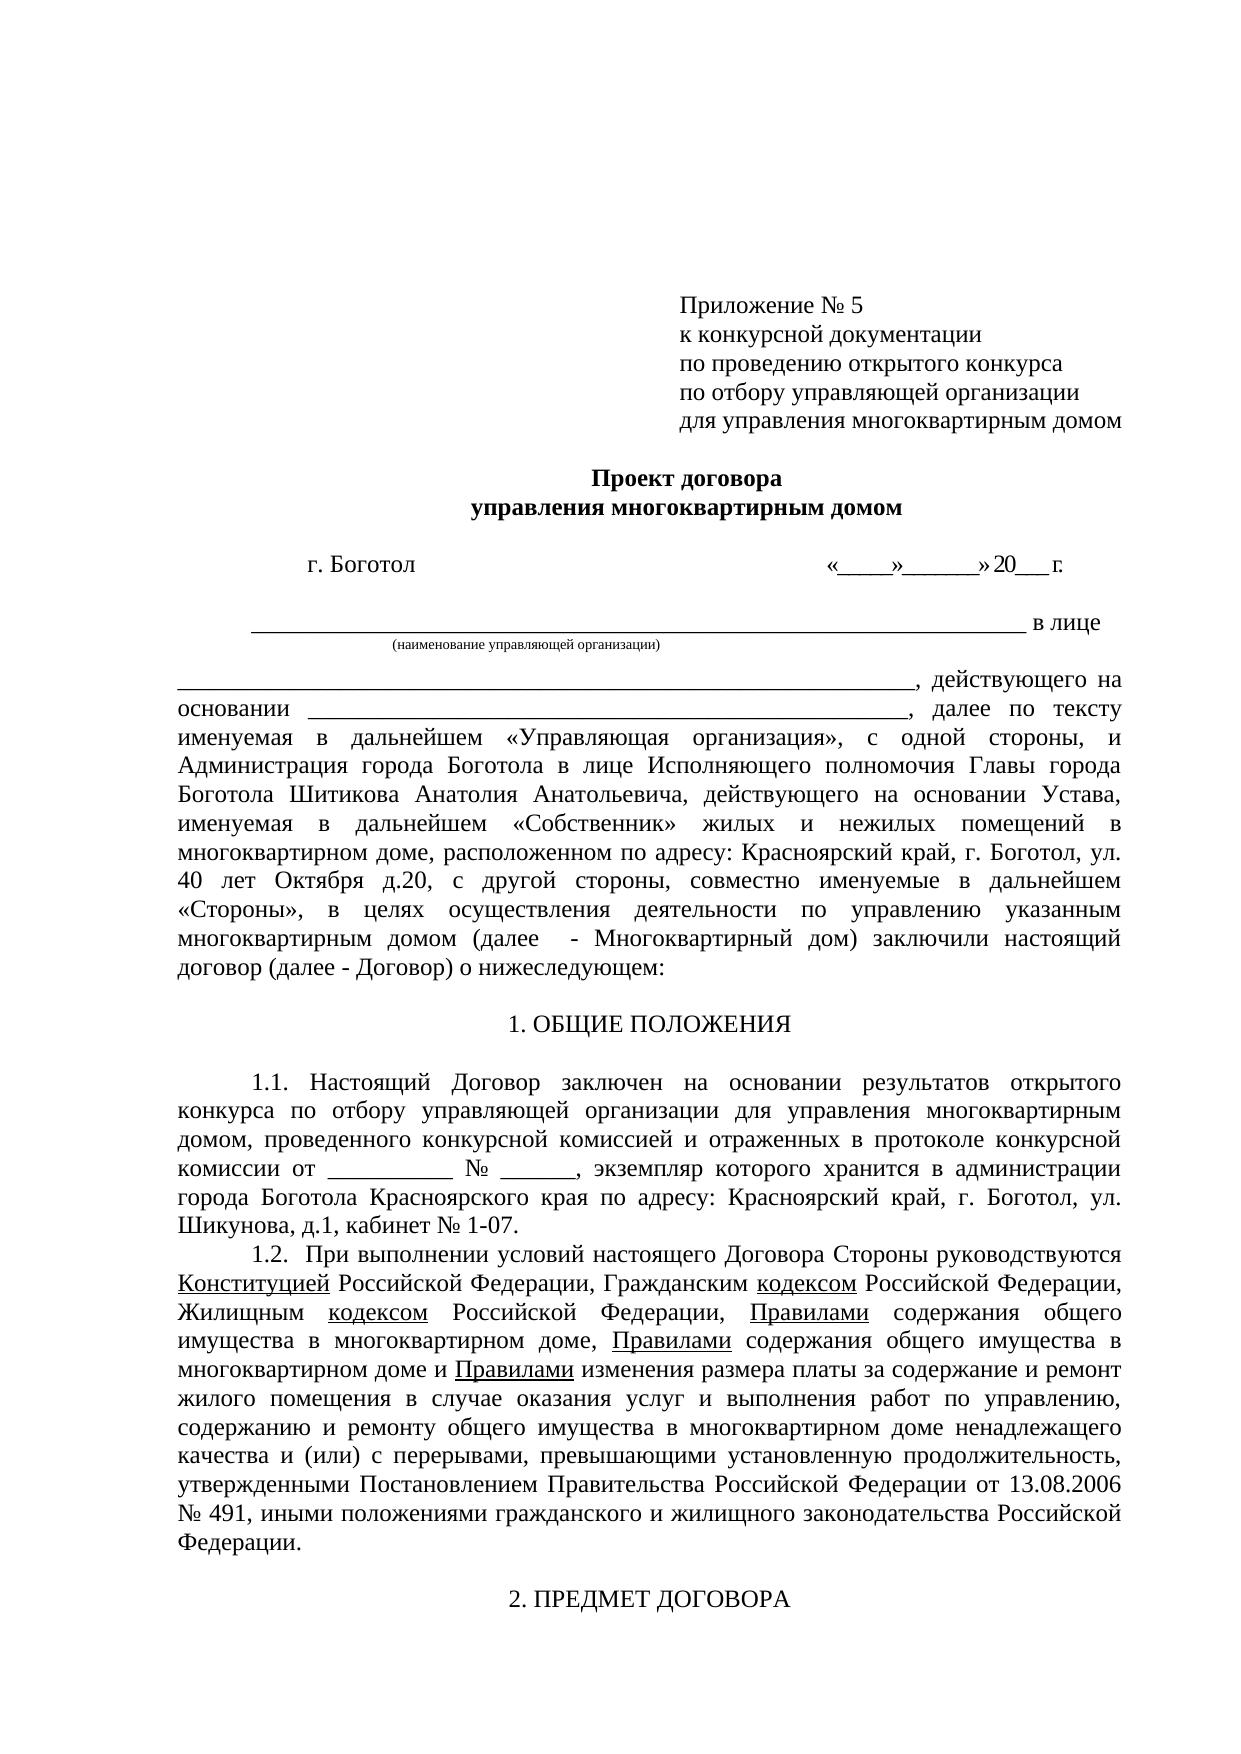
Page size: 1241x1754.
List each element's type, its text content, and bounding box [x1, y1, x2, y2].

text 2. ПРЕДМЕТ ДОГОВОРА [177, 1584, 1122, 1613]
text ___________________________________________________________, действующего на основании ________________________________________________, далее по тексту именуемая в дальнейшем «Управляющая организация», с одной стороны, и Администрация города Боготола в лице Исполняющего полномочия Главы города Боготола Шитикова Анатолия Анатольевича, действующего на основании Устава, именуемая в дальнейшем «Собственник» жилых и нежилых помещений в многоквартирном доме, расположенном по адресу: Красноярский край, г. Боготол, ул. 40 лет Октября д.20, с другой стороны, совместно именуемые в дальнейшем «Стороны», в целях осуществления деятельности по управлению указанным многоквартирным домом (далее - Многоквартирный дом) заключили настоящий договор (далее - Договор) о нижеследующем: [177, 664, 1122, 981]
text 1.1. Настоящий Договор заключен на основании результатов открытого конкурса по отбору управляющей организации для управления многоквартирным домом, проведенного конкурсной комиссией и отраженных в протоколе конкурсной комиссии от __________ № ______, экземпляр которого хранится в администрации города Боготола Красноярского края по адресу: Красноярский край, г. Боготол, ул. Шикунова, д.1, кабинет № 1-07. [177, 1067, 1122, 1239]
text (наименование управляющей организации) [177, 636, 1122, 664]
text 1. Общие положения [177, 1009, 1122, 1038]
text управления многоквартирным домом [177, 492, 1122, 521]
text для управления многоквартирным домом [177, 406, 1122, 434]
text по проведению открытого конкурса [177, 348, 1122, 377]
text 1.2. При выполнении условий настоящего Договора Стороны руководствуются Конституцией Российской Федерации, Гражданским кодексом Российской Федерации, Жилищным кодексом Российской Федерации, Правилами содержания общего имущества в многоквартирном доме, Правилами содержания общего имущества в многоквартирном доме и Правилами изменения размера платы за содержание и ремонт жилого помещения в случае оказания услуг и выполнения работ по управлению, содержанию и ремонту общего имущества в многоквартирном доме ненадлежащего качества и (или) с перерывами, превышающими установленную продолжительность, утвержденными Постановлением Правительства Российской Федерации от 13.08.2006 № 491, иными положениями гражданского и жилищного законодательства Российской Федерации. [177, 1239, 1122, 1556]
text к конкурсной документации [177, 319, 1122, 348]
text Проект договора [177, 463, 1122, 492]
text г. Боготол «_____»_______» 20___ г. [177, 549, 1122, 578]
text ______________________________________________________________ в лице [177, 607, 1122, 636]
text по отбору управляющей организации [177, 377, 1122, 406]
text Приложение № 5 [177, 291, 1122, 319]
